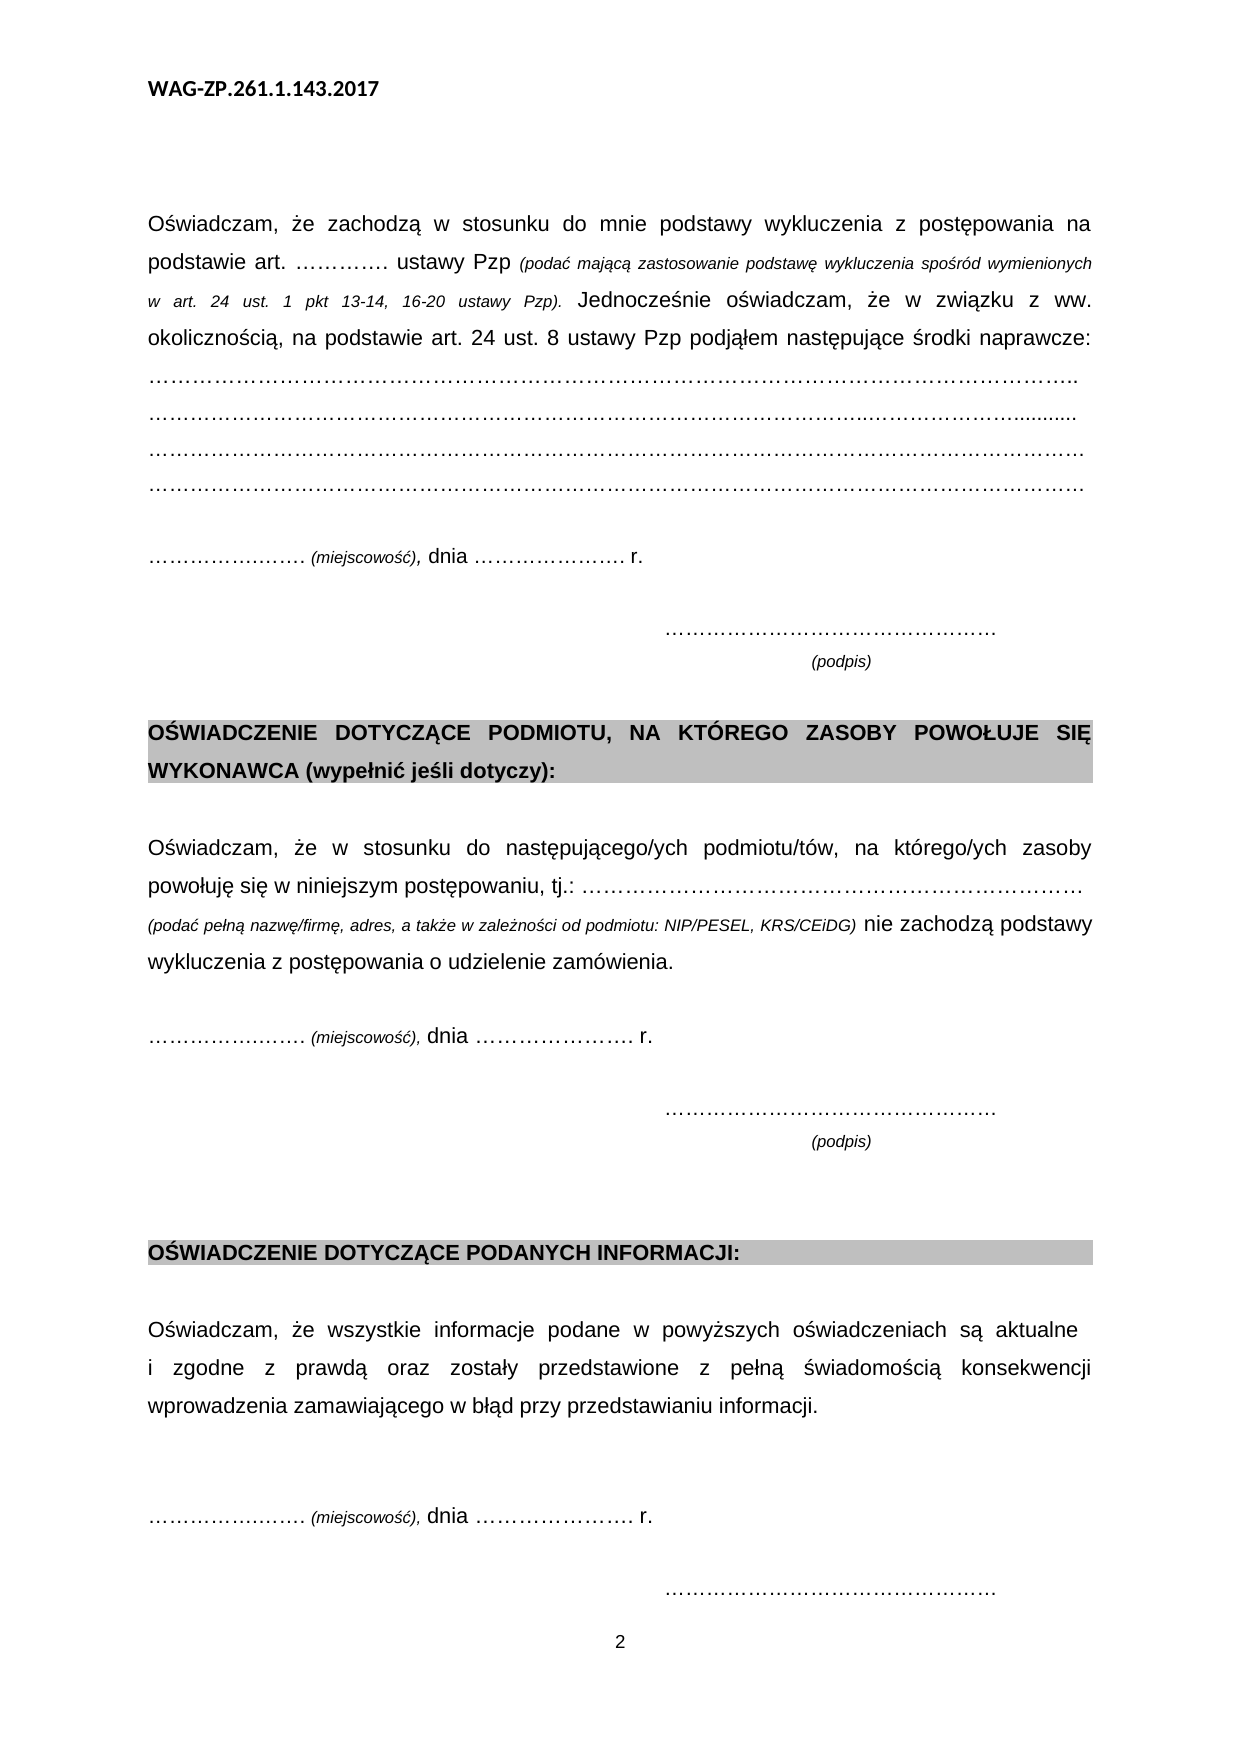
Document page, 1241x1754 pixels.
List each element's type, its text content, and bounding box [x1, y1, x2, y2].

text …………….……. (miejscowość), dnia …………………. r. [148, 1502, 1093, 1528]
text Oświadczam, że w stosunku do następującego/ych podmiotu/tów, na którego/ych zasoby powołuję się w niniejszym postępowaniu, tj.: …………………………………………………………… (podać pełną nazwę/firmę, adres, a także w zależności od podmiotu: NIP/PESEL, KRS/CEiDG) nie zachodzą podstawy wykluczenia z postępowania o udzielenie zamówienia. [148, 835, 1093, 974]
text …………….……. (miejscowość), dnia …………………. r. [148, 1022, 1093, 1048]
text (podpis) [738, 652, 1093, 671]
text OŚWIADCZENIE DOTYCZĄCE PODANYCH INFORMACJI: [148, 1240, 1093, 1265]
text (podpis) [738, 1132, 1093, 1151]
text OŚWIADCZENIE DOTYCZĄCE PODMIOTU, NA KTÓREGO ZASOBY POWOŁUJE SIĘ WYKONAWCA (wypełnić jeśli dotyczy): [148, 720, 1093, 783]
text ………………………………………… [148, 616, 1093, 640]
text ………………………………………… [148, 1576, 1093, 1600]
text ………………………………………… [148, 1096, 1093, 1120]
text Oświadczam, że wszystkie informacje podane w powyższych oświadczeniach są aktualne i zgodne z prawdą oraz zostały przedstawione z pełną świadomością konsekwencji wprowadzenia zamawiającego w błąd przy przedstawianiu informacji. [148, 1317, 1093, 1418]
text …………….……. (miejscowość), dnia …………………. r. [148, 544, 1093, 568]
text Oświadczam, że zachodzą w stosunku do mnie podstawy wykluczenia z postępowania na podstawie art. …………. ustawy Pzp (podać mającą zastosowanie podstawę wykluczenia spośród wymienionych w art. 24 ust. 1 pkt 13-14, 16-20 ustawy Pzp). Jednocześnie oświadczam, że w związku z ww. okolicznością, na podstawie art. 24 ust. 8 ustawy Pzp podjąłem następujące środki naprawcze: ……………………………………………………………………………………………………………….. [148, 211, 1093, 388]
text …………………………………………………………………………………………..…………………...........……………………………………………………………………………………………………………………………………………………………………………………………………………………………………………… [148, 400, 1093, 496]
